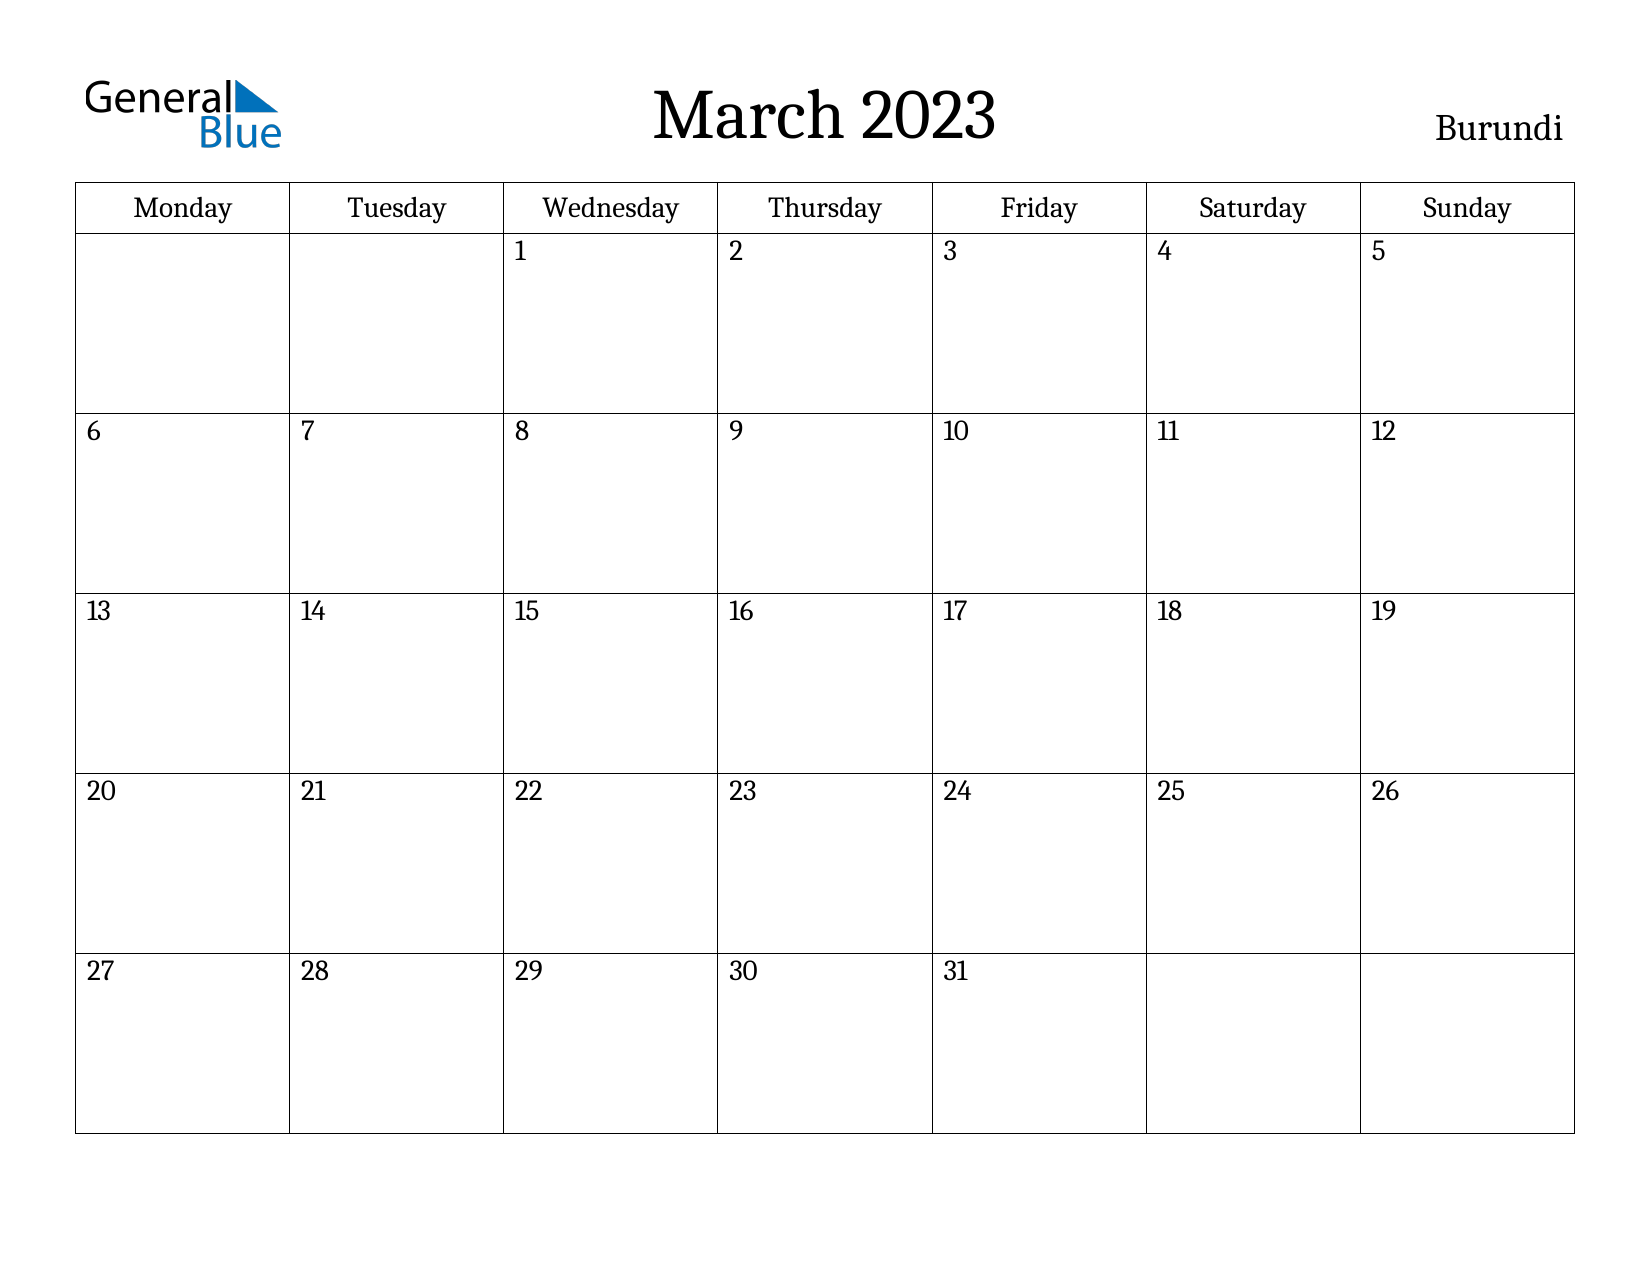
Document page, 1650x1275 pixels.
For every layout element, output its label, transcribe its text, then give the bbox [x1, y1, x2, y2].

table_cell [1147, 808, 1360, 953]
table_cell 24 [933, 774, 1146, 807]
table_cell 14 [290, 594, 503, 627]
table_cell 11 [1147, 414, 1360, 447]
table_cell [933, 988, 1146, 1133]
table_cell 18 [1147, 594, 1360, 627]
table_cell 25 [1147, 774, 1360, 807]
table_header [76, 75, 503, 182]
table_cell [1147, 448, 1360, 593]
table_cell [290, 448, 503, 593]
table_cell [76, 267, 289, 413]
table_cell [1147, 267, 1360, 413]
table_cell 2 [718, 234, 932, 267]
table_cell 31 [933, 954, 1146, 987]
table_cell [718, 448, 932, 593]
table_cell [1361, 448, 1574, 593]
table_cell 27 [76, 954, 289, 987]
table_cell Tuesday [290, 183, 503, 233]
table_cell [718, 808, 932, 953]
table_cell [290, 988, 503, 1133]
table_cell Friday [933, 183, 1146, 233]
table_cell 20 [76, 774, 289, 807]
table_cell 8 [504, 414, 717, 447]
table_cell [76, 448, 289, 593]
table_cell [1361, 627, 1574, 773]
table_cell [504, 808, 717, 953]
table_cell Monday [76, 183, 289, 233]
table_cell [933, 267, 1146, 413]
table_cell 7 [290, 414, 503, 447]
table_header March 2023 [504, 75, 1146, 182]
table_cell 6 [76, 414, 289, 447]
table_cell 26 [1361, 774, 1574, 807]
table_cell [504, 627, 717, 773]
table_cell [290, 234, 503, 267]
table_cell 21 [290, 774, 503, 807]
table_cell 30 [718, 954, 932, 987]
table_cell [718, 267, 932, 413]
table_header Burundi [1146, 75, 1574, 182]
table_cell [504, 988, 717, 1133]
table_cell [76, 627, 289, 773]
table_cell 12 [1361, 414, 1574, 447]
picture [86, 80, 281, 148]
table_cell 3 [933, 234, 1146, 267]
table_cell Saturday [1147, 183, 1360, 233]
table_cell 29 [504, 954, 717, 987]
table_cell 22 [504, 774, 717, 807]
table_cell 9 [718, 414, 932, 447]
table_cell 1 [504, 234, 717, 267]
table_cell 13 [76, 594, 289, 627]
table_cell 16 [718, 594, 932, 627]
table_cell [1361, 267, 1574, 413]
table_cell [290, 808, 503, 953]
table_cell Sunday [1361, 183, 1574, 233]
table_cell [718, 627, 932, 773]
table_cell [933, 808, 1146, 953]
table_cell [1361, 988, 1574, 1133]
table_cell [718, 988, 932, 1133]
table_cell 23 [718, 774, 932, 807]
table_cell 17 [933, 594, 1146, 627]
table_cell [504, 448, 717, 593]
table_cell [1147, 954, 1360, 987]
table_cell [290, 267, 503, 413]
table_cell [504, 267, 717, 413]
table_cell [290, 627, 503, 773]
table_cell [76, 808, 289, 953]
table_cell Thursday [718, 183, 932, 233]
table_cell [76, 988, 289, 1133]
table_cell 10 [933, 414, 1146, 447]
table_cell 19 [1361, 594, 1574, 627]
table_cell Wednesday [504, 183, 717, 233]
table_cell [1147, 627, 1360, 773]
table_cell [1147, 988, 1360, 1133]
table_cell [76, 234, 289, 267]
table_cell 5 [1361, 234, 1574, 267]
table_cell [1361, 954, 1574, 987]
table_cell 4 [1147, 234, 1360, 267]
table_cell [933, 448, 1146, 593]
table_cell [933, 627, 1146, 773]
table_cell 28 [290, 954, 503, 987]
table_cell [1361, 808, 1574, 953]
table_cell 15 [504, 594, 717, 627]
